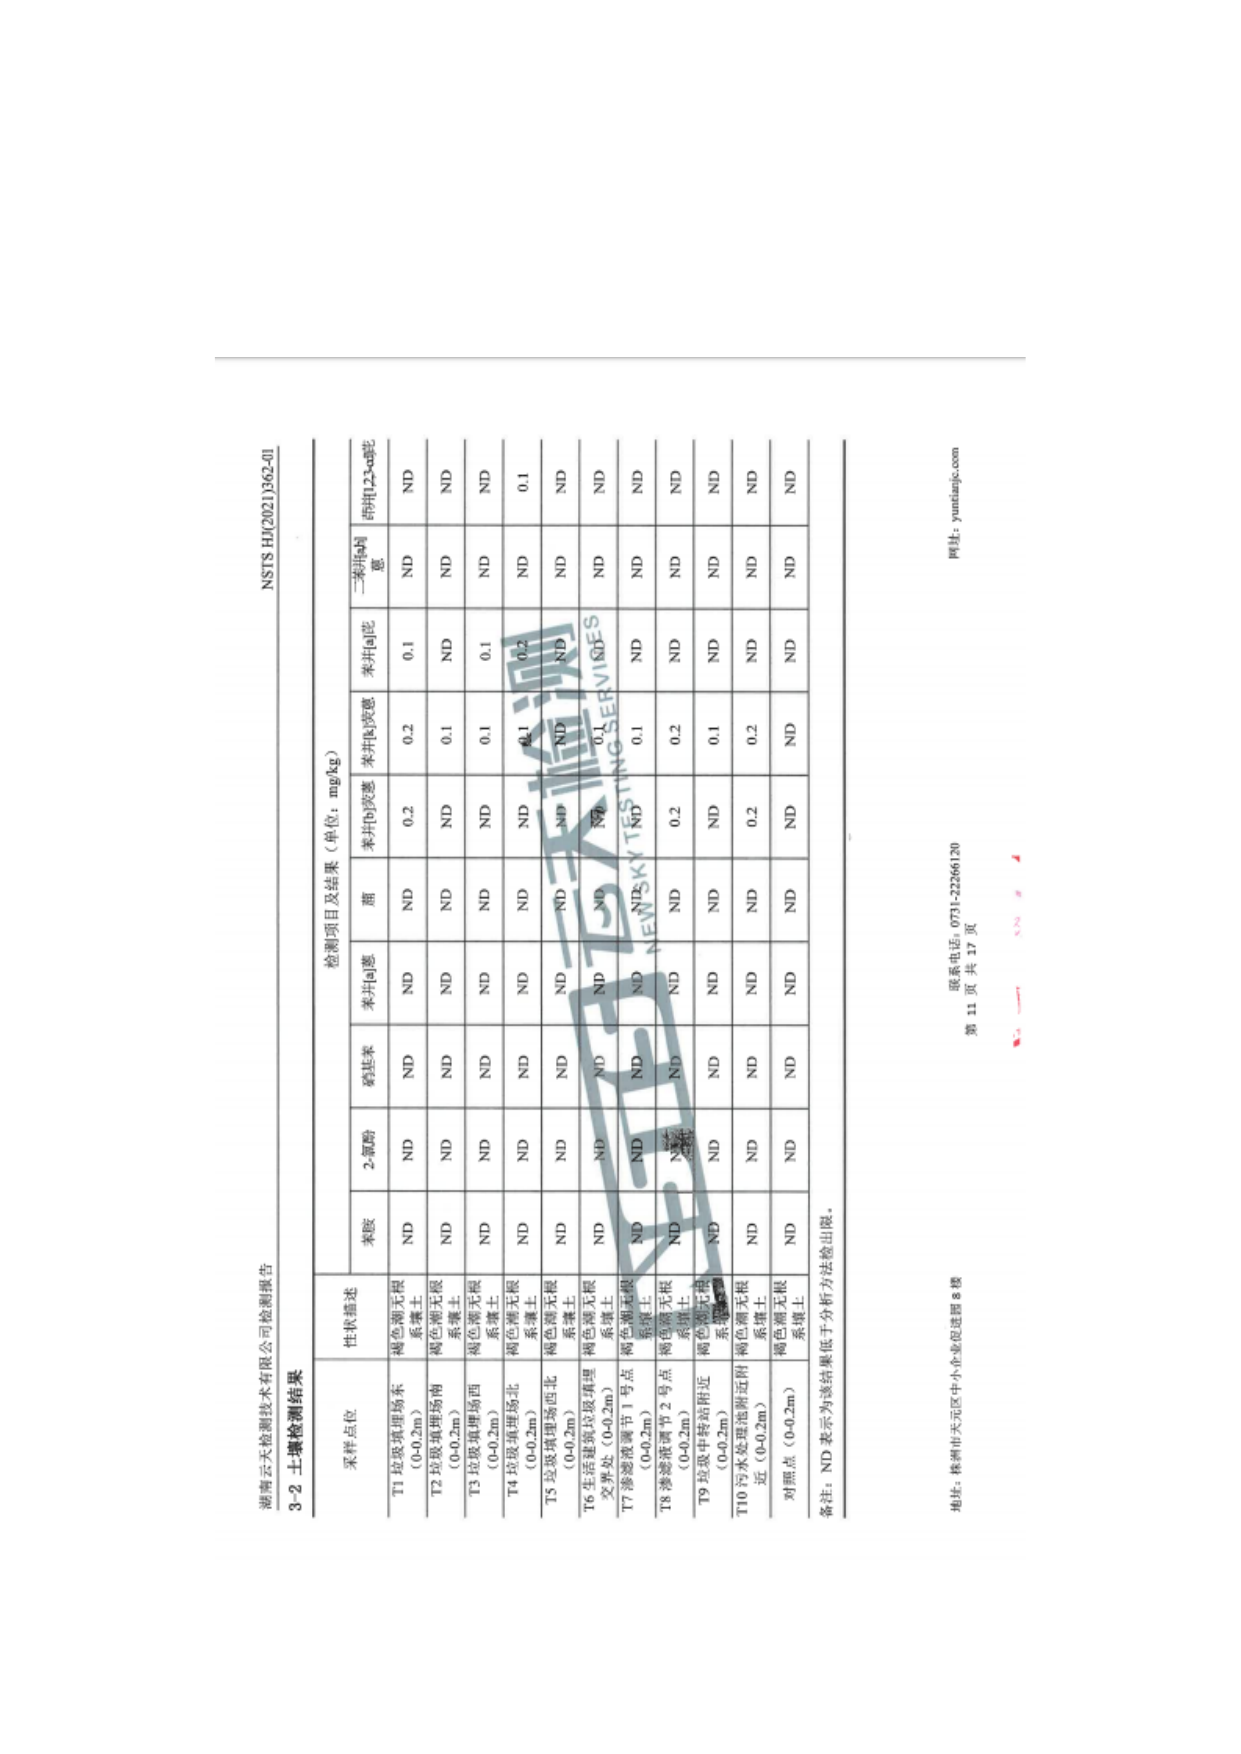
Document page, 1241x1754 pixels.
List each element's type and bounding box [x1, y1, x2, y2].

picture [214, 357, 1026, 1581]
